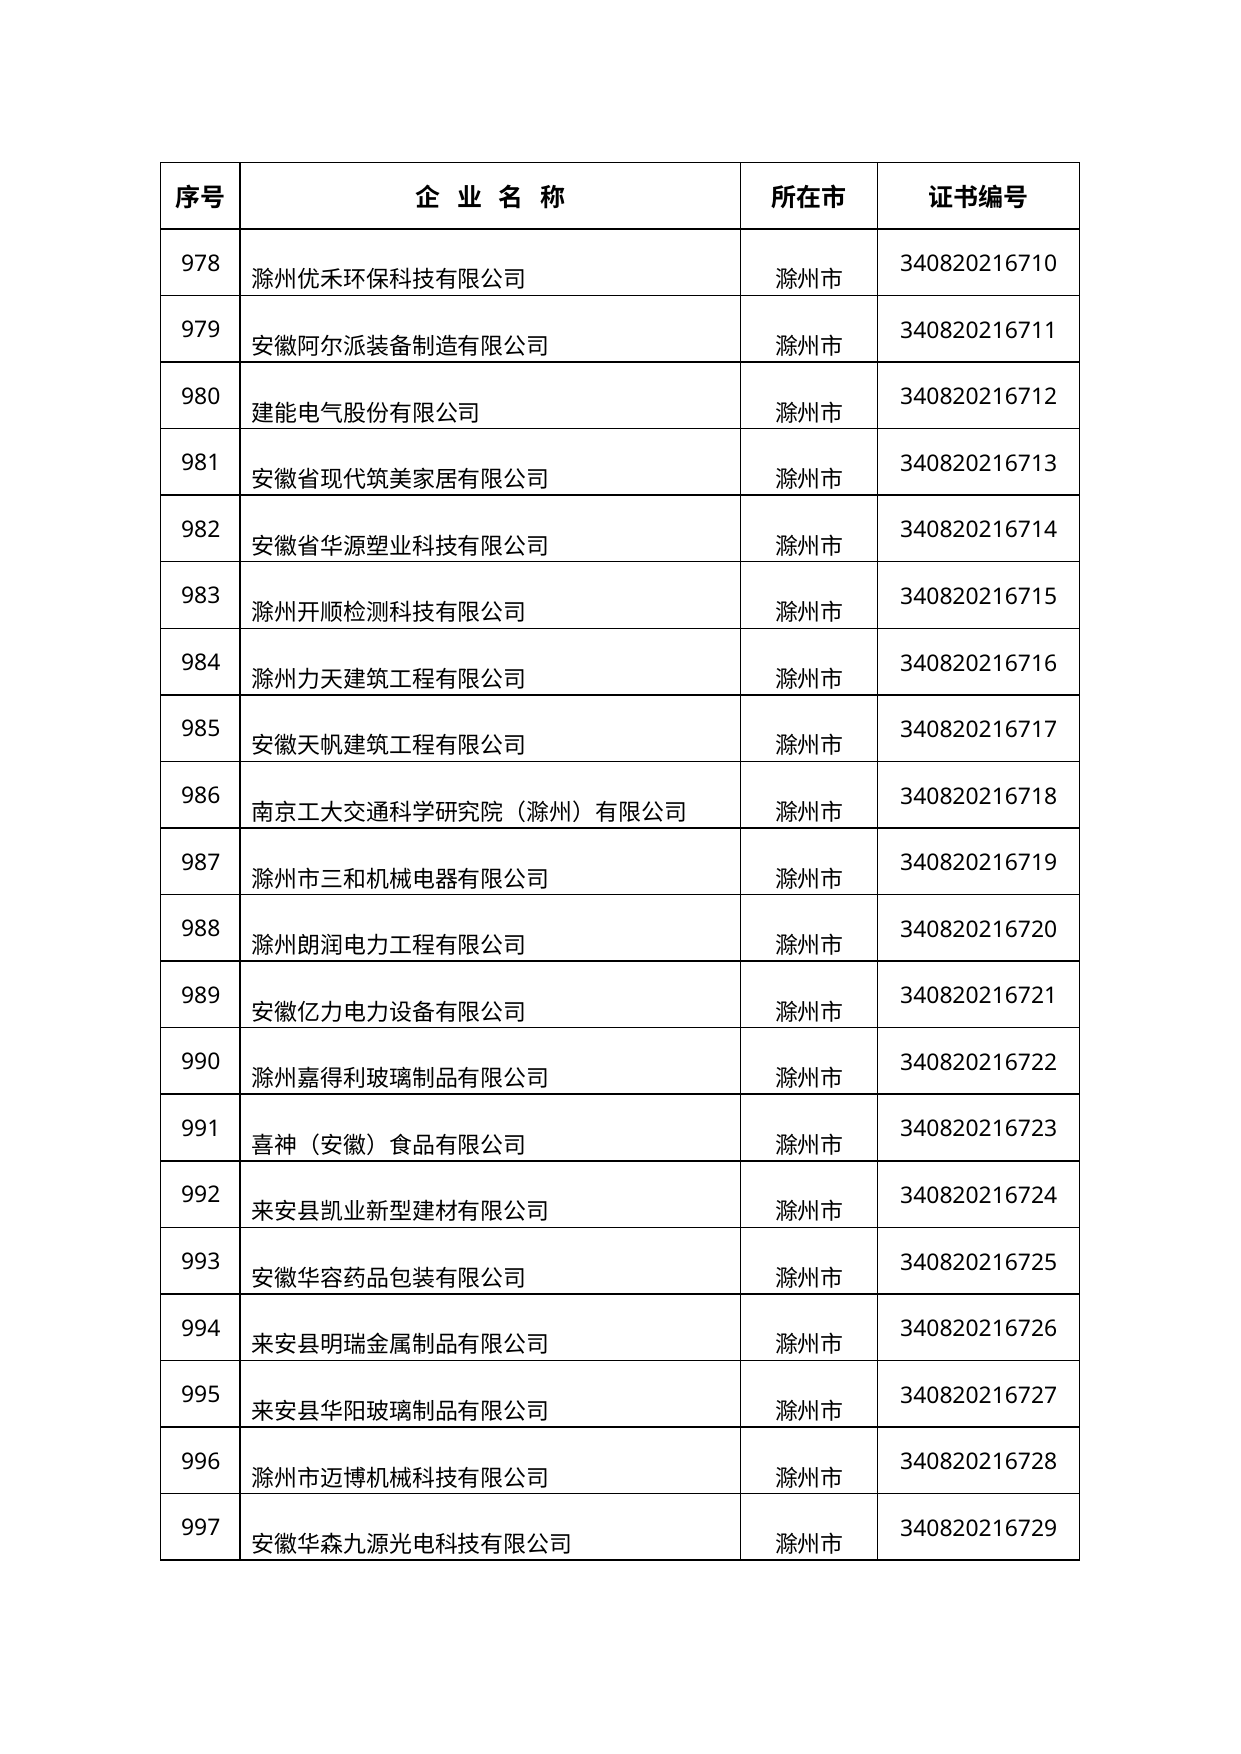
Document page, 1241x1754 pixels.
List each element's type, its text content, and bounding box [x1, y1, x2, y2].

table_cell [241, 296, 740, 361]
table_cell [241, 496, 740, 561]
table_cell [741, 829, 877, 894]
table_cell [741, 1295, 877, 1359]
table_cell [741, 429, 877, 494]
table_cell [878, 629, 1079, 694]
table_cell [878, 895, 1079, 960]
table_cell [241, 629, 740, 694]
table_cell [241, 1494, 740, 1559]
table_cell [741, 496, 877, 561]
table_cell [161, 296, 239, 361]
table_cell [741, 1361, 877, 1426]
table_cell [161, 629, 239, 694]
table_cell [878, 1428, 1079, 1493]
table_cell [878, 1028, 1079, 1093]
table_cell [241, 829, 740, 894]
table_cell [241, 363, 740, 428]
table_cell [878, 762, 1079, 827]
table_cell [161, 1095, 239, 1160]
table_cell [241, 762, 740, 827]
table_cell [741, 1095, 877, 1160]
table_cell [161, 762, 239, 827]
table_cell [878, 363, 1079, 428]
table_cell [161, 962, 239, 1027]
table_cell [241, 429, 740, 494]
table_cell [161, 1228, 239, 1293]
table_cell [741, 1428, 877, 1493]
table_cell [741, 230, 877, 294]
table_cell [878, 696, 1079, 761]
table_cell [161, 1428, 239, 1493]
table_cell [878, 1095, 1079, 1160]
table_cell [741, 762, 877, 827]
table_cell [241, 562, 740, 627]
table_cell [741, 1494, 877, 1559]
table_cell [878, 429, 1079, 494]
table_header 证书编号 [878, 163, 1079, 228]
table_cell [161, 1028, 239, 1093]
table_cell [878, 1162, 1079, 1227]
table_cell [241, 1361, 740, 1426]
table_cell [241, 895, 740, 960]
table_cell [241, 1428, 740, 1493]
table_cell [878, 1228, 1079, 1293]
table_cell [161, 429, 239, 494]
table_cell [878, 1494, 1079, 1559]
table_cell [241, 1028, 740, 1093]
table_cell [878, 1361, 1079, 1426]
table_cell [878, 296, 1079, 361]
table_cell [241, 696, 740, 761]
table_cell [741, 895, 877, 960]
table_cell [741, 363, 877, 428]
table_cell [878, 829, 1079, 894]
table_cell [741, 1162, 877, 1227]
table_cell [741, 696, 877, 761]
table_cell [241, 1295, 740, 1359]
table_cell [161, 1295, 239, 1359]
table_header 序号 [161, 163, 239, 228]
table_header 企 业 名 称 [241, 163, 740, 228]
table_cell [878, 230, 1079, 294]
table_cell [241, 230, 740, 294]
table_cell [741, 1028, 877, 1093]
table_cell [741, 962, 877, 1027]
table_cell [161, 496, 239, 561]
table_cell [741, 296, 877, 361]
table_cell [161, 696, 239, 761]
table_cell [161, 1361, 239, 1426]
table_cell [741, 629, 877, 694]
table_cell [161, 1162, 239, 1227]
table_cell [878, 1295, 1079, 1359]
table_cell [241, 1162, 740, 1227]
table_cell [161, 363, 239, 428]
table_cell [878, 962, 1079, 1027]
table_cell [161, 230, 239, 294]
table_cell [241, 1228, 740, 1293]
table_header 所在市 [741, 163, 877, 228]
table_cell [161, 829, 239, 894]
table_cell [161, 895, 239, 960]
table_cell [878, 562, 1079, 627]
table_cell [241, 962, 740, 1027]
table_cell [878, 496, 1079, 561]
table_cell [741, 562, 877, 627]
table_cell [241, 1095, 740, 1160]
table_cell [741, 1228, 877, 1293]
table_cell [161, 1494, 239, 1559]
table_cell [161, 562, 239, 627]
